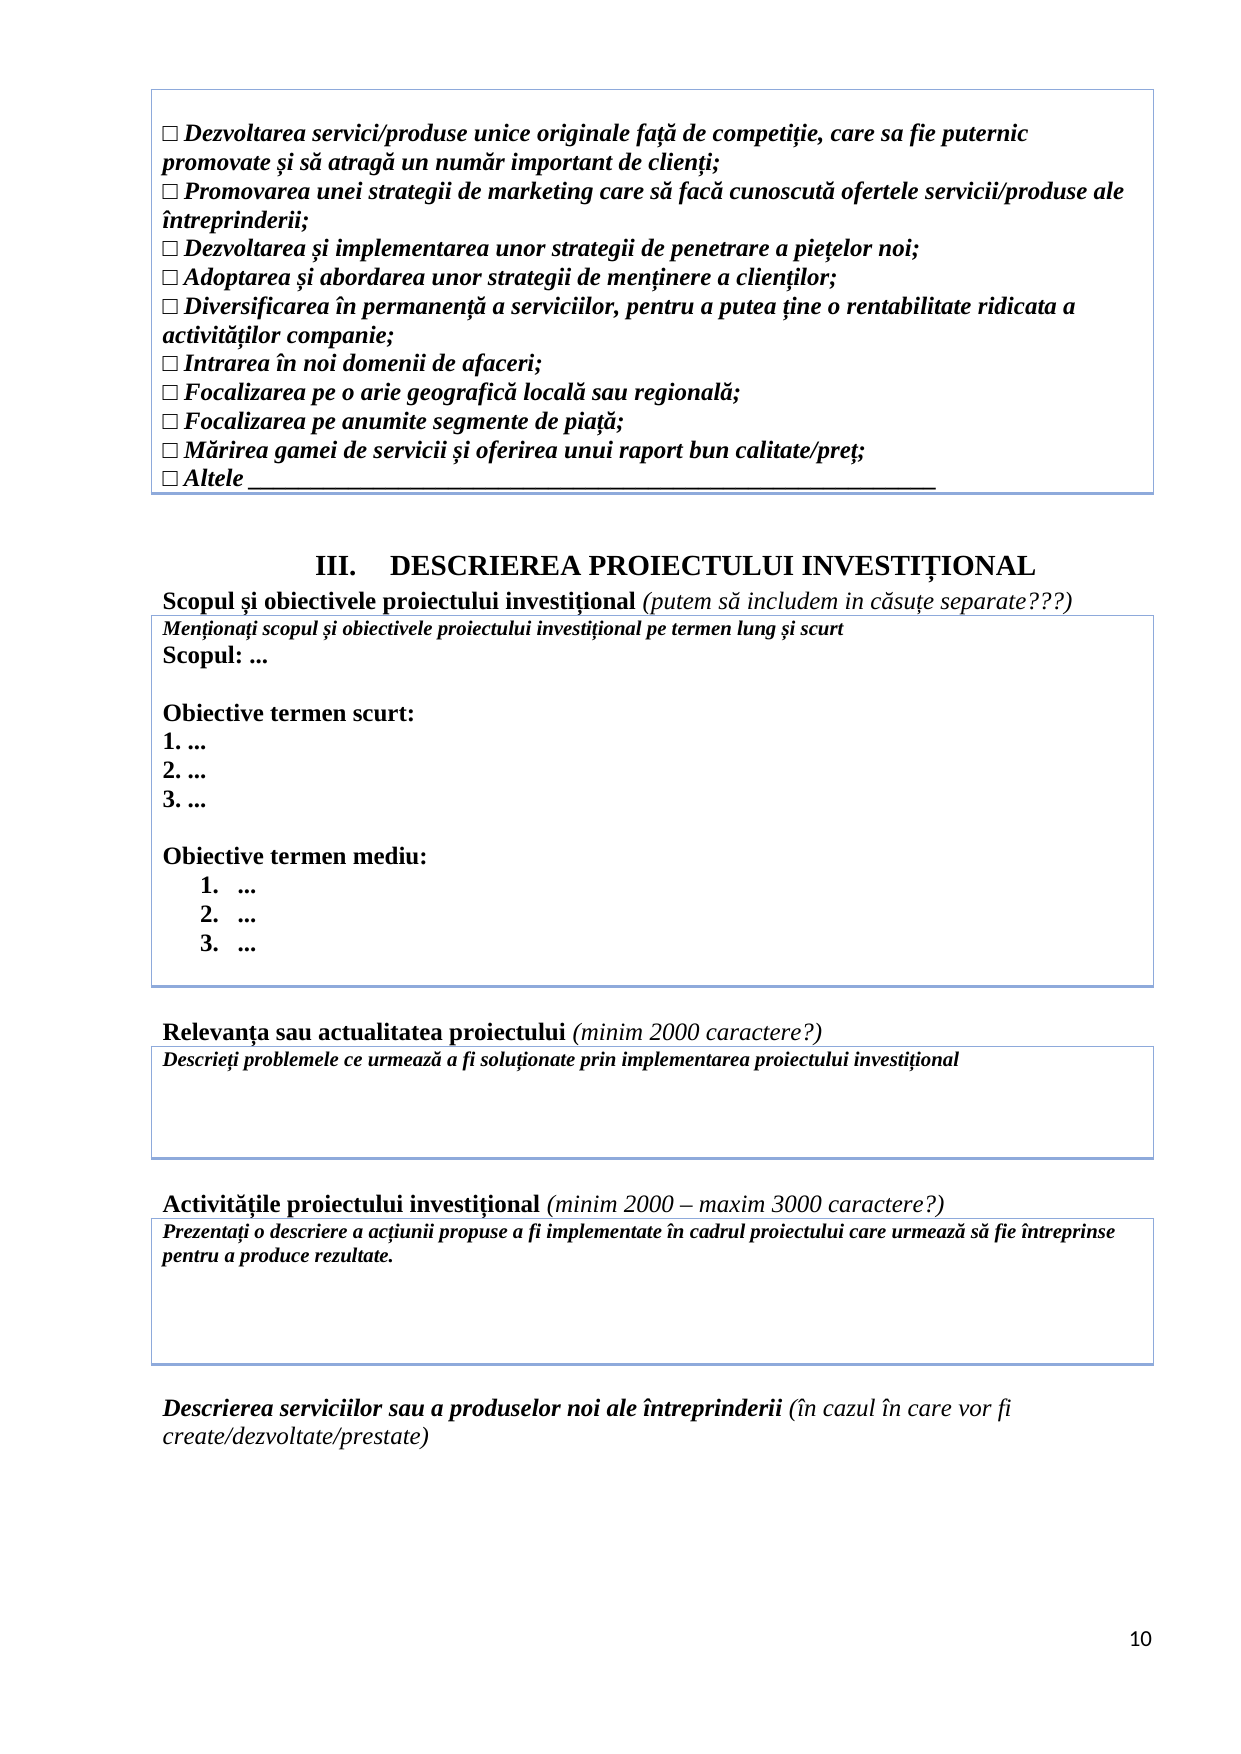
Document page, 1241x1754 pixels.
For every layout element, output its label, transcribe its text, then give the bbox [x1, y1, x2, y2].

table_header Prezentați o descriere a acțiunii propuse a fi implementate în cadrul proiectului care urmează să fie întreprinse pentru a produce rezultate. [152, 1219, 1153, 1363]
table_header Descrieți problemele ce urmează a fi soluționate prin implementarea proiectului investițional [152, 1047, 1153, 1157]
table_header Menționați scopul și obiectivele proiectului investițional pe termen lung și scurt Scopul: ... Obiective termen scurt: 1. ... 2. ... 3. ... Obiective termen mediu: ... ... ... [152, 616, 1153, 985]
text Activitățile proiectului investițional (minim 2000 – maxim 3000 caractere?) [162, 1189, 1152, 1218]
text Scopul și obiectivele proiectului investițional (putem să includem in căsuțe separate???) [162, 586, 1152, 615]
text Relevanța sau actualitatea proiectului (minim 2000 caractere?) [162, 1017, 1152, 1046]
list DESCRIEREA PROIECTULUI INVESTIȚIONAL [200, 548, 1152, 582]
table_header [152, 90, 1153, 492]
text Descrierea serviciilor sau a produselor noi ale întreprinderii (în cazul în care vor fi create/dezvoltate/prestate) [162, 1393, 1152, 1450]
